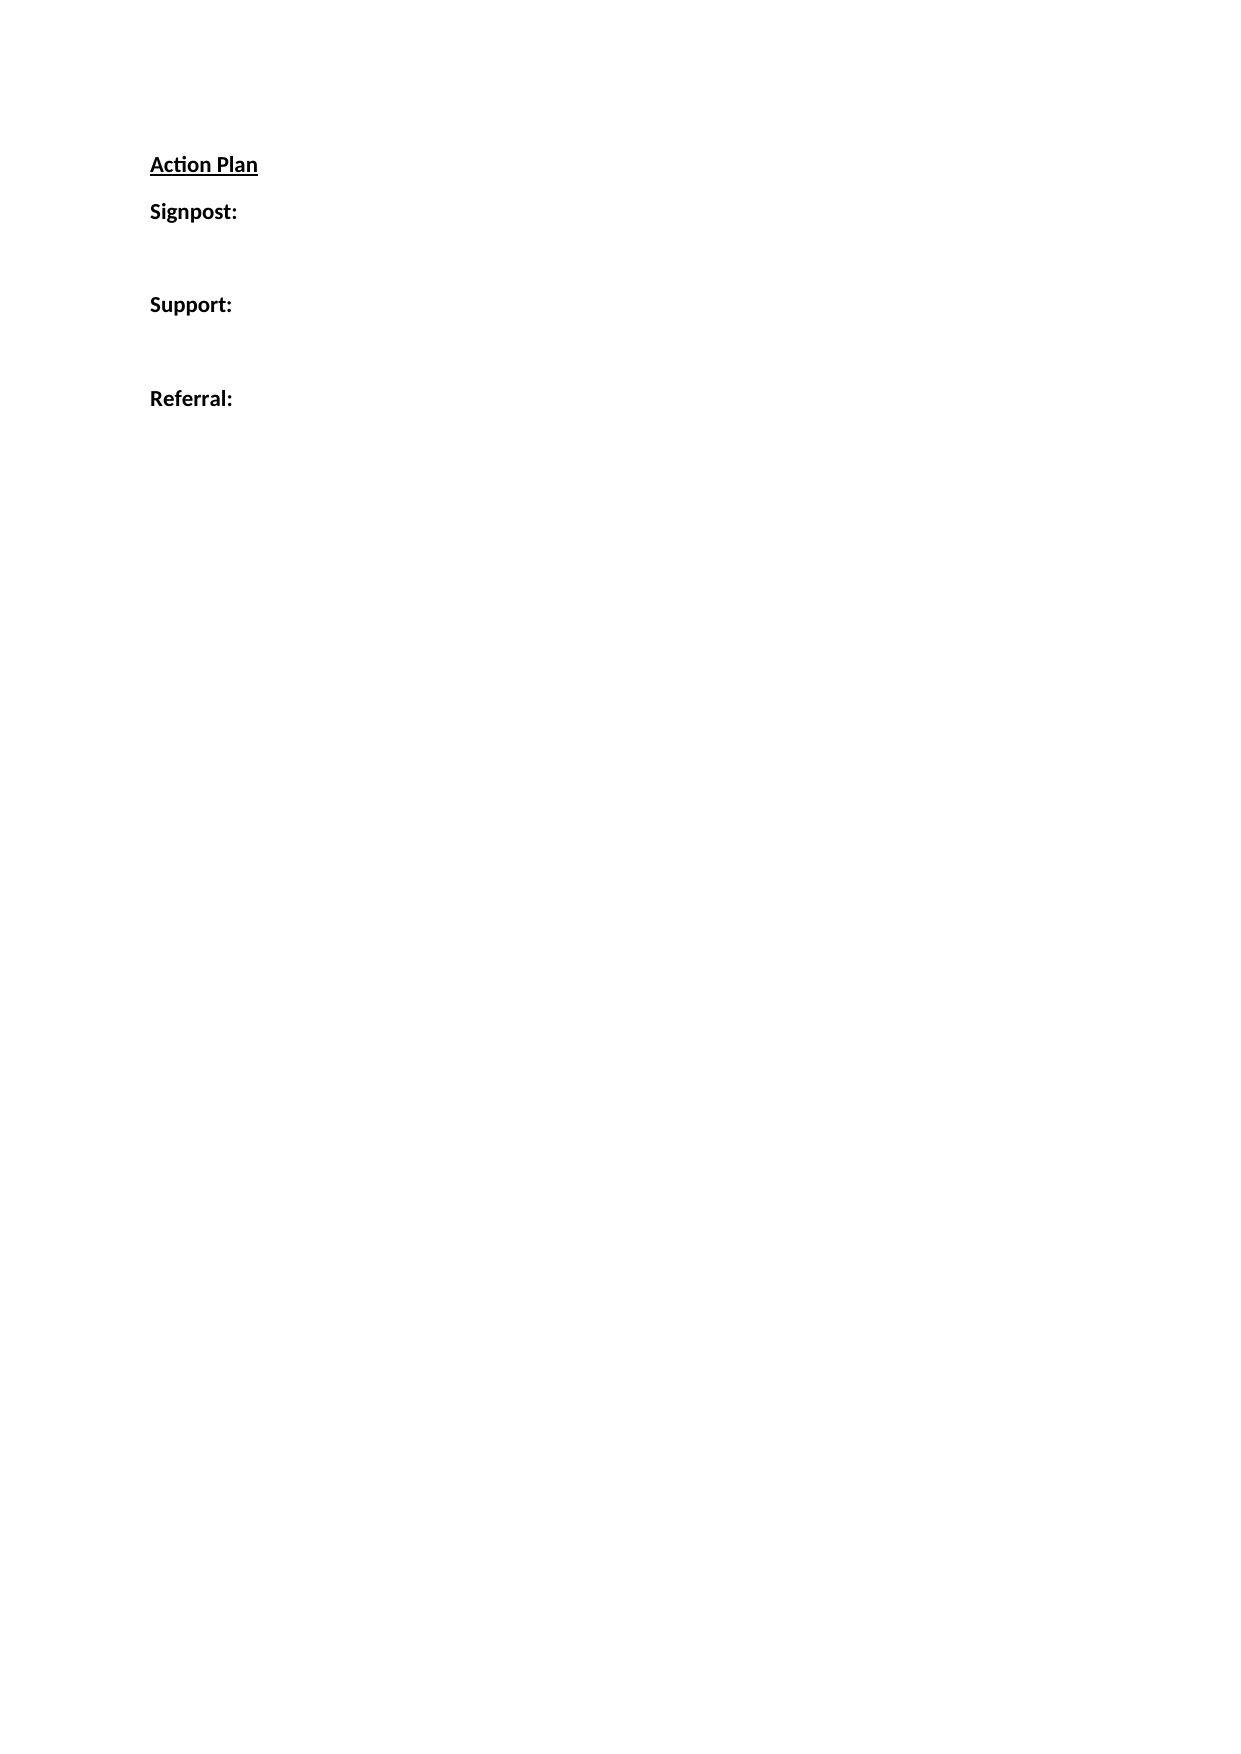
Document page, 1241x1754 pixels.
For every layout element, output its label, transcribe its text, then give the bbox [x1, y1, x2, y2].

text Referral: [150, 384, 1090, 412]
text Signpost: [150, 197, 1090, 225]
text Action Plan [150, 150, 1090, 178]
text Support: [150, 291, 1090, 319]
